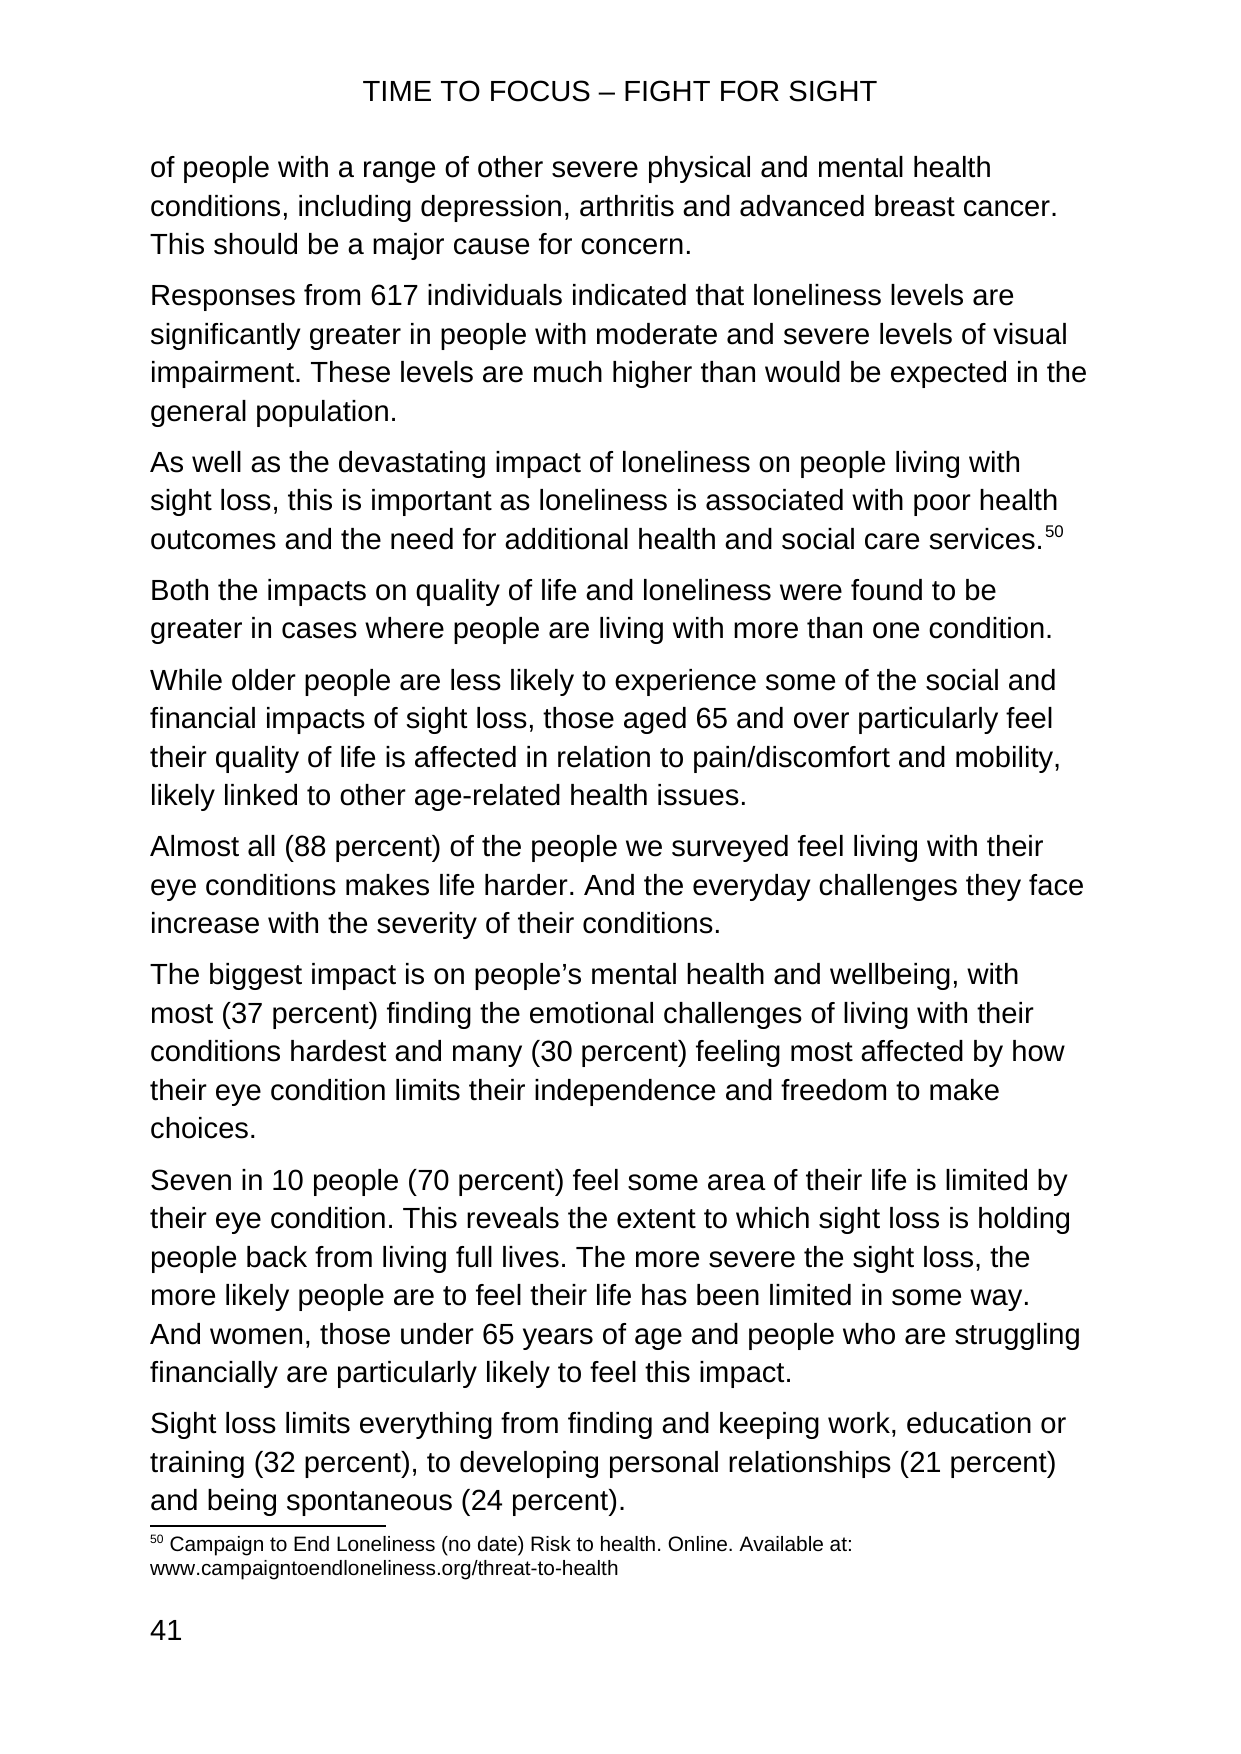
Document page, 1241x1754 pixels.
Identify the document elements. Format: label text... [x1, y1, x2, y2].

text The biggest impact is on people’s mental health and wellbeing, with most (37 percent) finding the emotional challenges of living with their conditions hardest and many (30 percent) feeling most affected by how their eye condition limits their independence and freedom to make choices. [150, 957, 1090, 1145]
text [150, 150, 1090, 261]
text While older people are less likely to experience some of the social and financial impacts of sight loss, those aged 65 and over particularly feel their quality of life is affected in relation to pain/discomfort and mobility, likely linked to other age-related health issues. [150, 662, 1090, 812]
text Sight loss limits everything from finding and keeping work, education or training (32 percent), to developing personal relationships (21 percent) and being spontaneous (24 percent). [150, 1406, 1090, 1517]
text As well as the devastating impact of loneliness on people living with sight loss, this is important as loneliness is associated with poor health outcomes and the need for additional health and social care services. [150, 445, 1090, 555]
text Both the impacts on quality of life and loneliness were found to be greater in cases where people are living with more than one condition. [150, 573, 1090, 645]
text Seven in 10 people (70 percent) feel some area of their life is limited by their eye condition. This reveals the extent to which sight loss is holding people back from living full lives. The more severe the sight loss, the more likely people are to feel their life has been limited in some way. And women, those under 65 years of age and people who are struggling financially are particularly likely to feel this impact. [150, 1162, 1090, 1389]
text Almost all (88 percent) of the people we surveyed feel living with their eye conditions makes life harder. And the everyday challenges they face increase with the severity of their conditions. [150, 829, 1090, 940]
text Responses from 617 individuals indicated that loneliness levels are significantly greater in people with moderate and severe levels of visual impairment. These levels are much higher than would be expected in the general population. [150, 278, 1090, 427]
